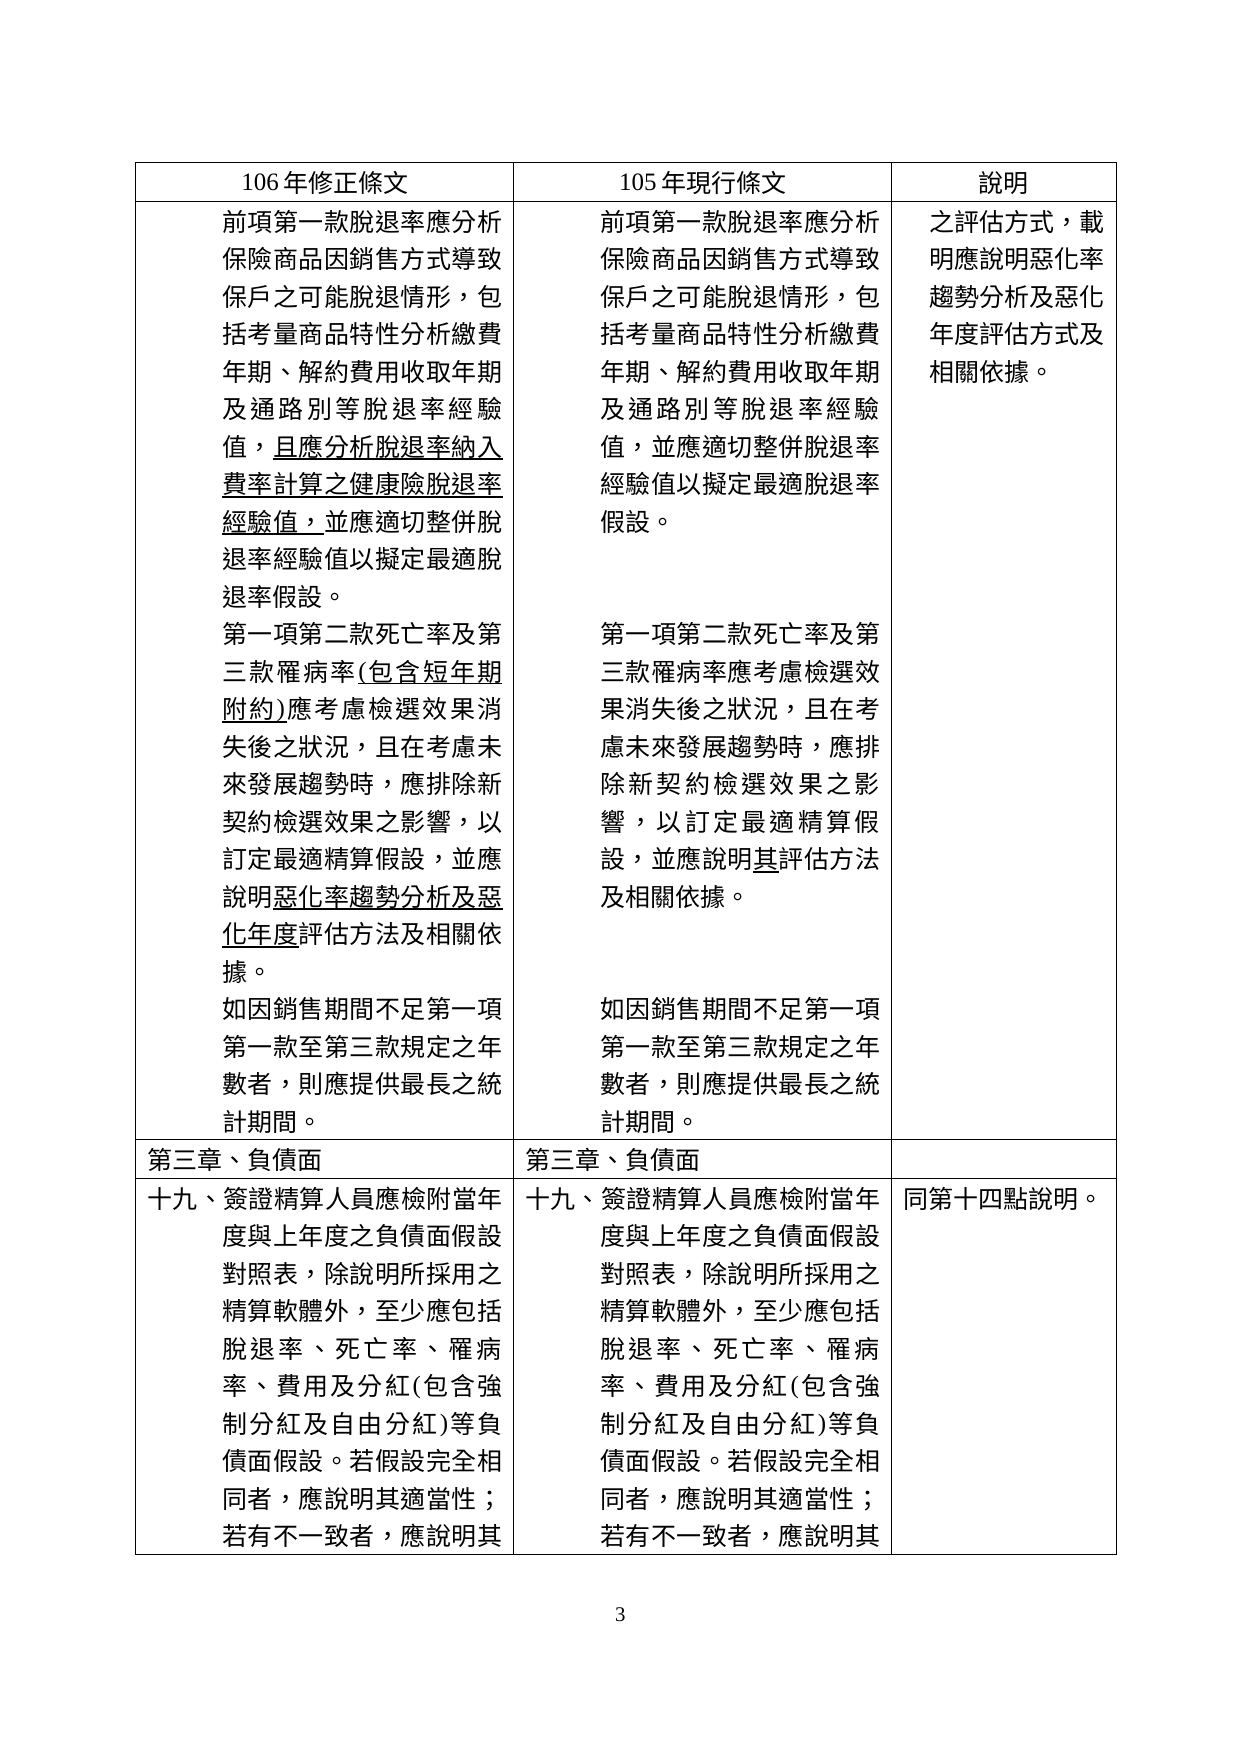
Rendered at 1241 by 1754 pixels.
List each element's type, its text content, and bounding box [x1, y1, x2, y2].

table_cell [514, 1179, 891, 1554]
table_header 說明 [892, 163, 1116, 201]
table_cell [136, 202, 513, 1139]
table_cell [136, 1179, 513, 1554]
table_header 106年修正條文 [136, 163, 513, 201]
table_cell 第三章、負債面 [136, 1140, 513, 1178]
table_cell [892, 1140, 1116, 1178]
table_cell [514, 202, 891, 1139]
table_header 105年現行條文 [514, 163, 891, 201]
table_cell 第三章、負債面 [514, 1140, 891, 1178]
table_cell 同第十四點說明。 [892, 1179, 1116, 1554]
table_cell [892, 202, 1116, 1139]
